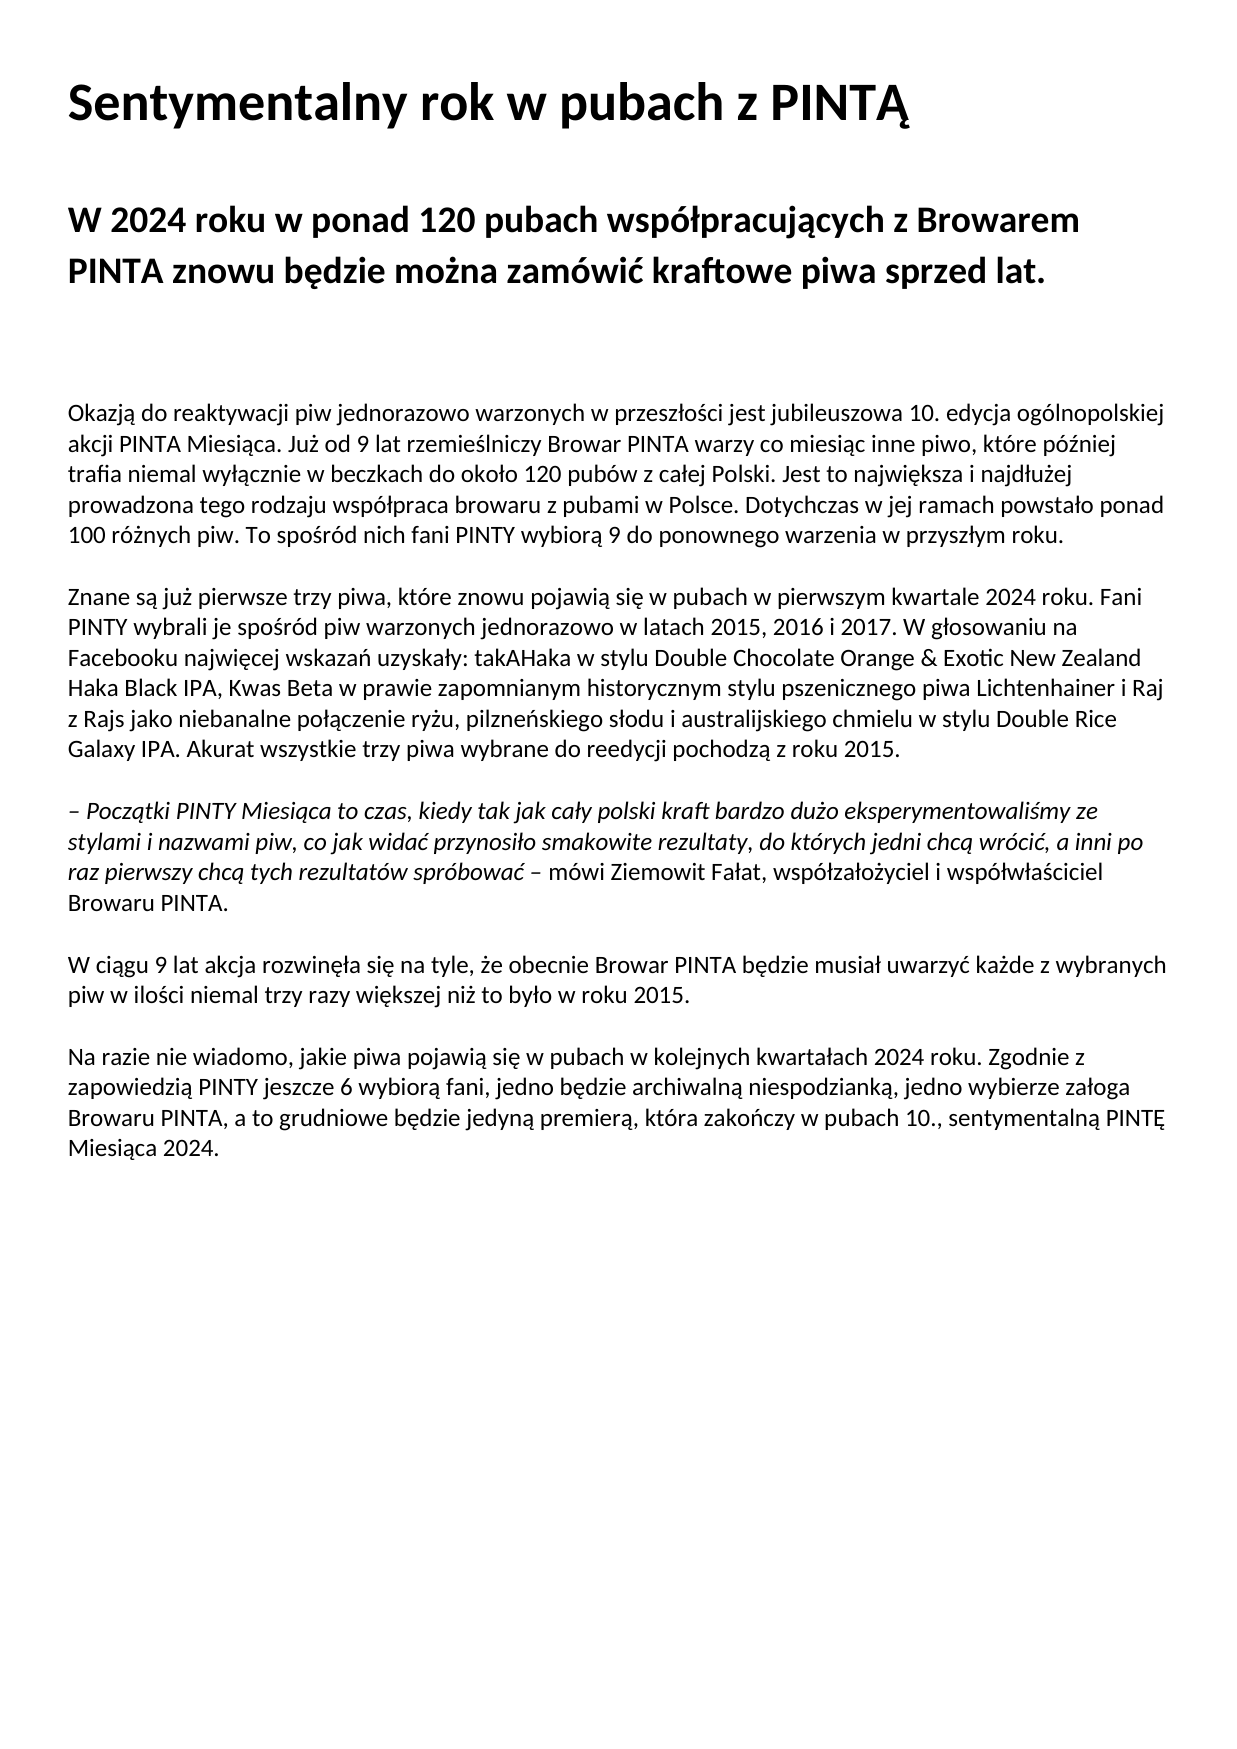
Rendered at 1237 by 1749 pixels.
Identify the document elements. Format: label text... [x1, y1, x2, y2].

text Okazją do reaktywacji piw jednorazowo warzonych w przeszłości jest jubileuszowa 10. edycja ogólnopolskiej akcji PINTA Miesiąca. Już od 9 lat rzemieślniczy Browar PINTA warzy co miesiąc inne piwo, które później trafia niemal wyłącznie w beczkach do około 120 pubów z całej Polski. Jest to największa i najdłużej prowadzona tego rodzaju współpraca browaru z pubami w Polsce. Dotychczas w jej ramach powstało ponad 100 różnych piw. To spośród nich fani PINTY wybiorą 9 do ponownego warzenia w przyszłym roku. [68, 397, 1169, 550]
text W ciągu 9 lat akcja rozwinęła się na tyle, że obecnie Browar PINTA będzie musiał uwarzyć każde z wybranych piw w ilości niemal trzy razy większej niż to było w roku 2015. [68, 949, 1169, 1010]
text Znane są już pierwsze trzy piwa, które znowu pojawią się w pubach w pierwszym kwartale 2024 roku. Fani PINTY wybrali je spośród piw warzonych jednorazowo w latach 2015, 2016 i 2017. W głosowaniu na Facebooku najwięcej wskazań uzyskały: takAHaka w stylu Double Chocolate Orange & Exotic New Zealand Haka Black IPA, Kwas Beta w prawie zapomnianym historycznym stylu pszenicznego piwa Lichtenhainer i Raj z Rajs jako niebanalne połączenie ryżu, pilzneńskiego słodu i australijskiego chmielu w stylu Double Rice Galaxy IPA. Akurat wszystkie trzy piwa wybrane do reedycji pochodzą z roku 2015. [68, 581, 1169, 764]
text W 2024 roku w ponad 120 pubach współpracujących z Browarem PINTA znowu będzie można zamówić kraftowe piwa sprzed lat. [68, 196, 1169, 293]
text – Początki PINTY Miesiąca to czas, kiedy tak jak cały polski kraft bardzo dużo eksperymentowaliśmy ze stylami i nazwami piw, co jak widać przynosiło smakowite rezultaty, do których jedni chcą wrócić, a inni po raz pierwszy chcą tych rezultatów spróbować – mówi Ziemowit Fałat, współzałożyciel i współwłaściciel Browaru PINTA. [68, 795, 1169, 917]
text Sentymentalny rok w pubach z PINTĄ [68, 68, 1169, 134]
text Na razie nie wiadomo, jakie piwa pojawią się w pubach w kolejnych kwartałach 2024 roku. Zgodnie z zapowiedzią PINTY jeszcze 6 wybiorą fani, jedno będzie archiwalną niespodzianką, jedno wybierze załoga Browaru PINTA, a to grudniowe będzie jedyną premierą, która zakończy w pubach 10., sentymentalną PINTĘ Miesiąca 2024. [68, 1041, 1169, 1163]
